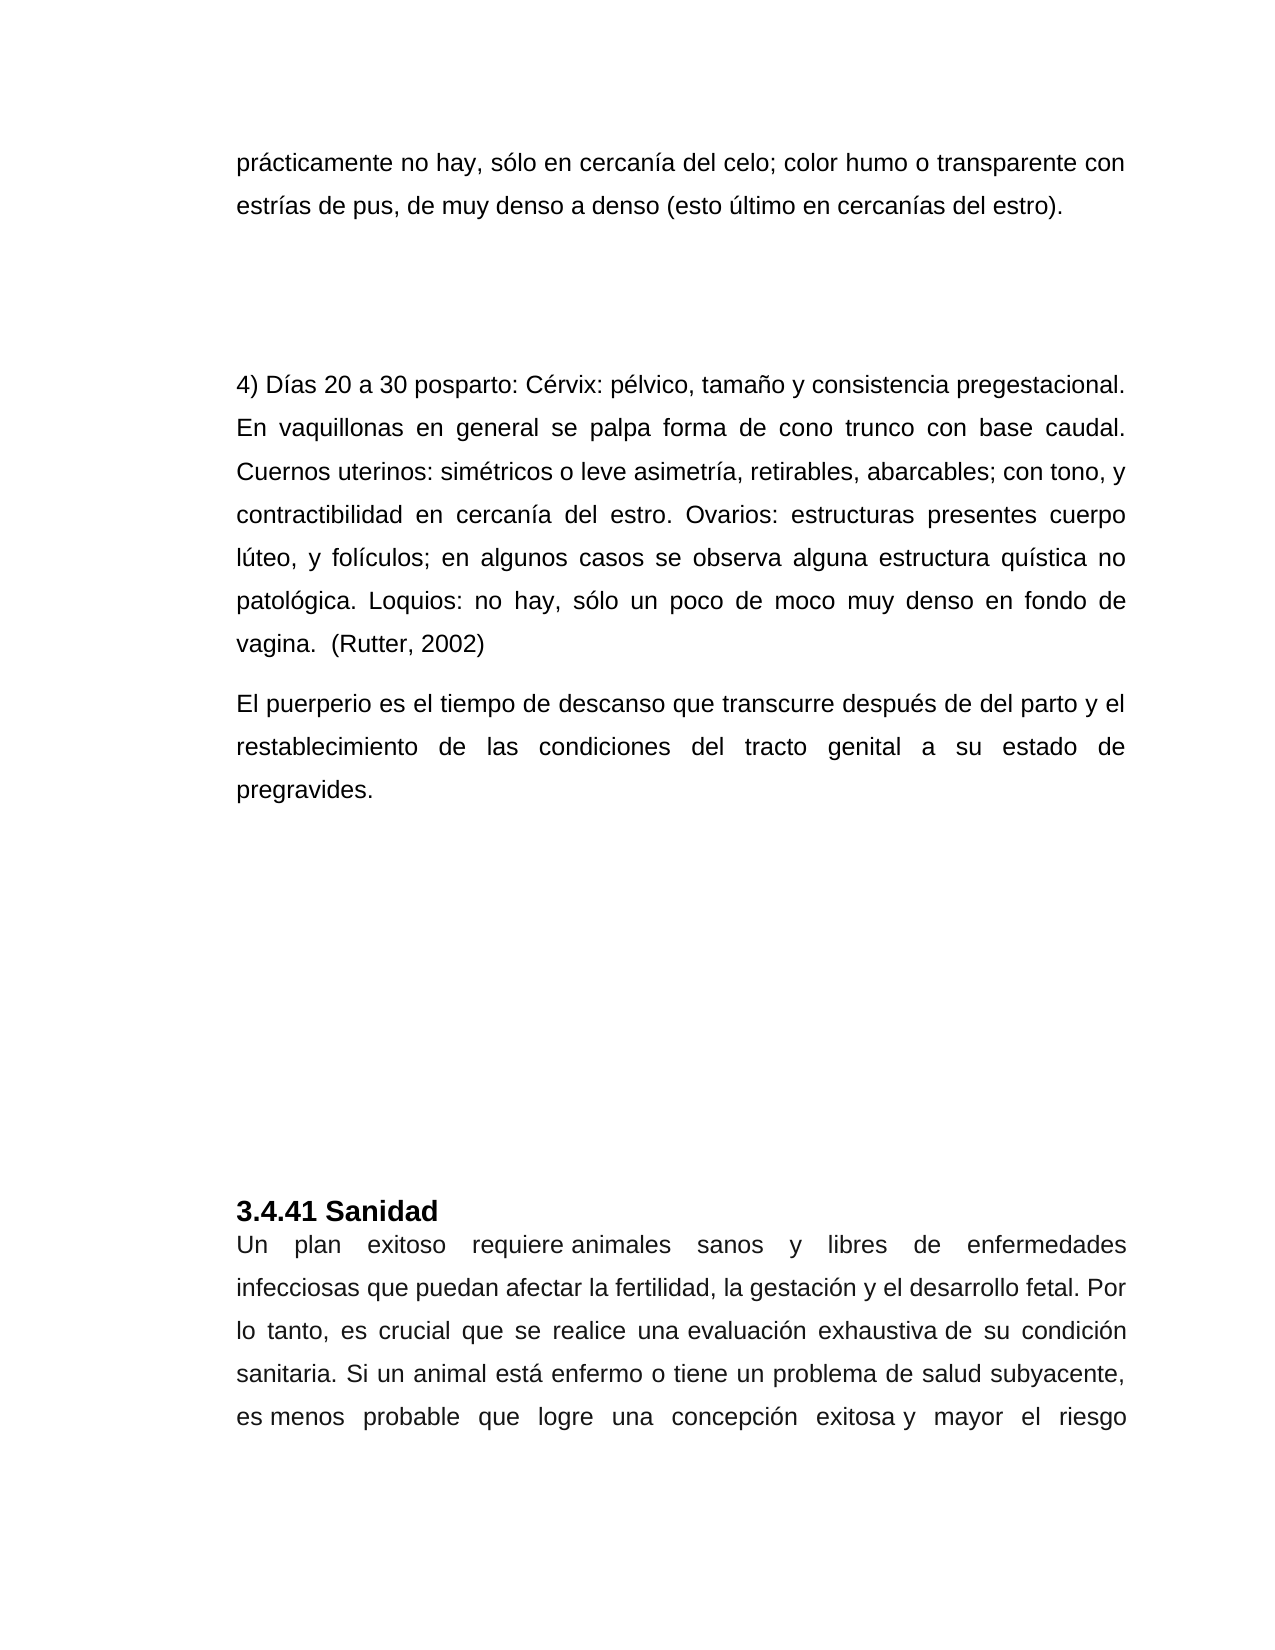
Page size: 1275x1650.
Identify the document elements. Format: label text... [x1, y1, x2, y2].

text 4) Días 20 a 30 posparto: Cérvix: pélvico, tamaño y consistencia pregestacional. En vaquillonas en general se palpa forma de cono trunco con base caudal. Cuernos uterinos: simétricos o leve asimetría, retirables, abarcables; con tono, y contractibilidad en cercanía del estro. Ovarios: estructuras presentes cuerpo lúteo, y folículos; en algunos casos se observa alguna estructura quística no patológica. Loquios: no hay, sólo un poco de moco muy denso en fondo de vagina. [236, 370, 1127, 658]
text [236, 1230, 1127, 1431]
text El puerperio es el tiempo de descanso que transcurre después de del parto y el restablecimiento de las condiciones del tracto genital a su estado de pregravides. [236, 689, 1127, 804]
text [236, 148, 1127, 219]
subtitle 3.4.41 Sanidad [236, 1193, 1127, 1227]
